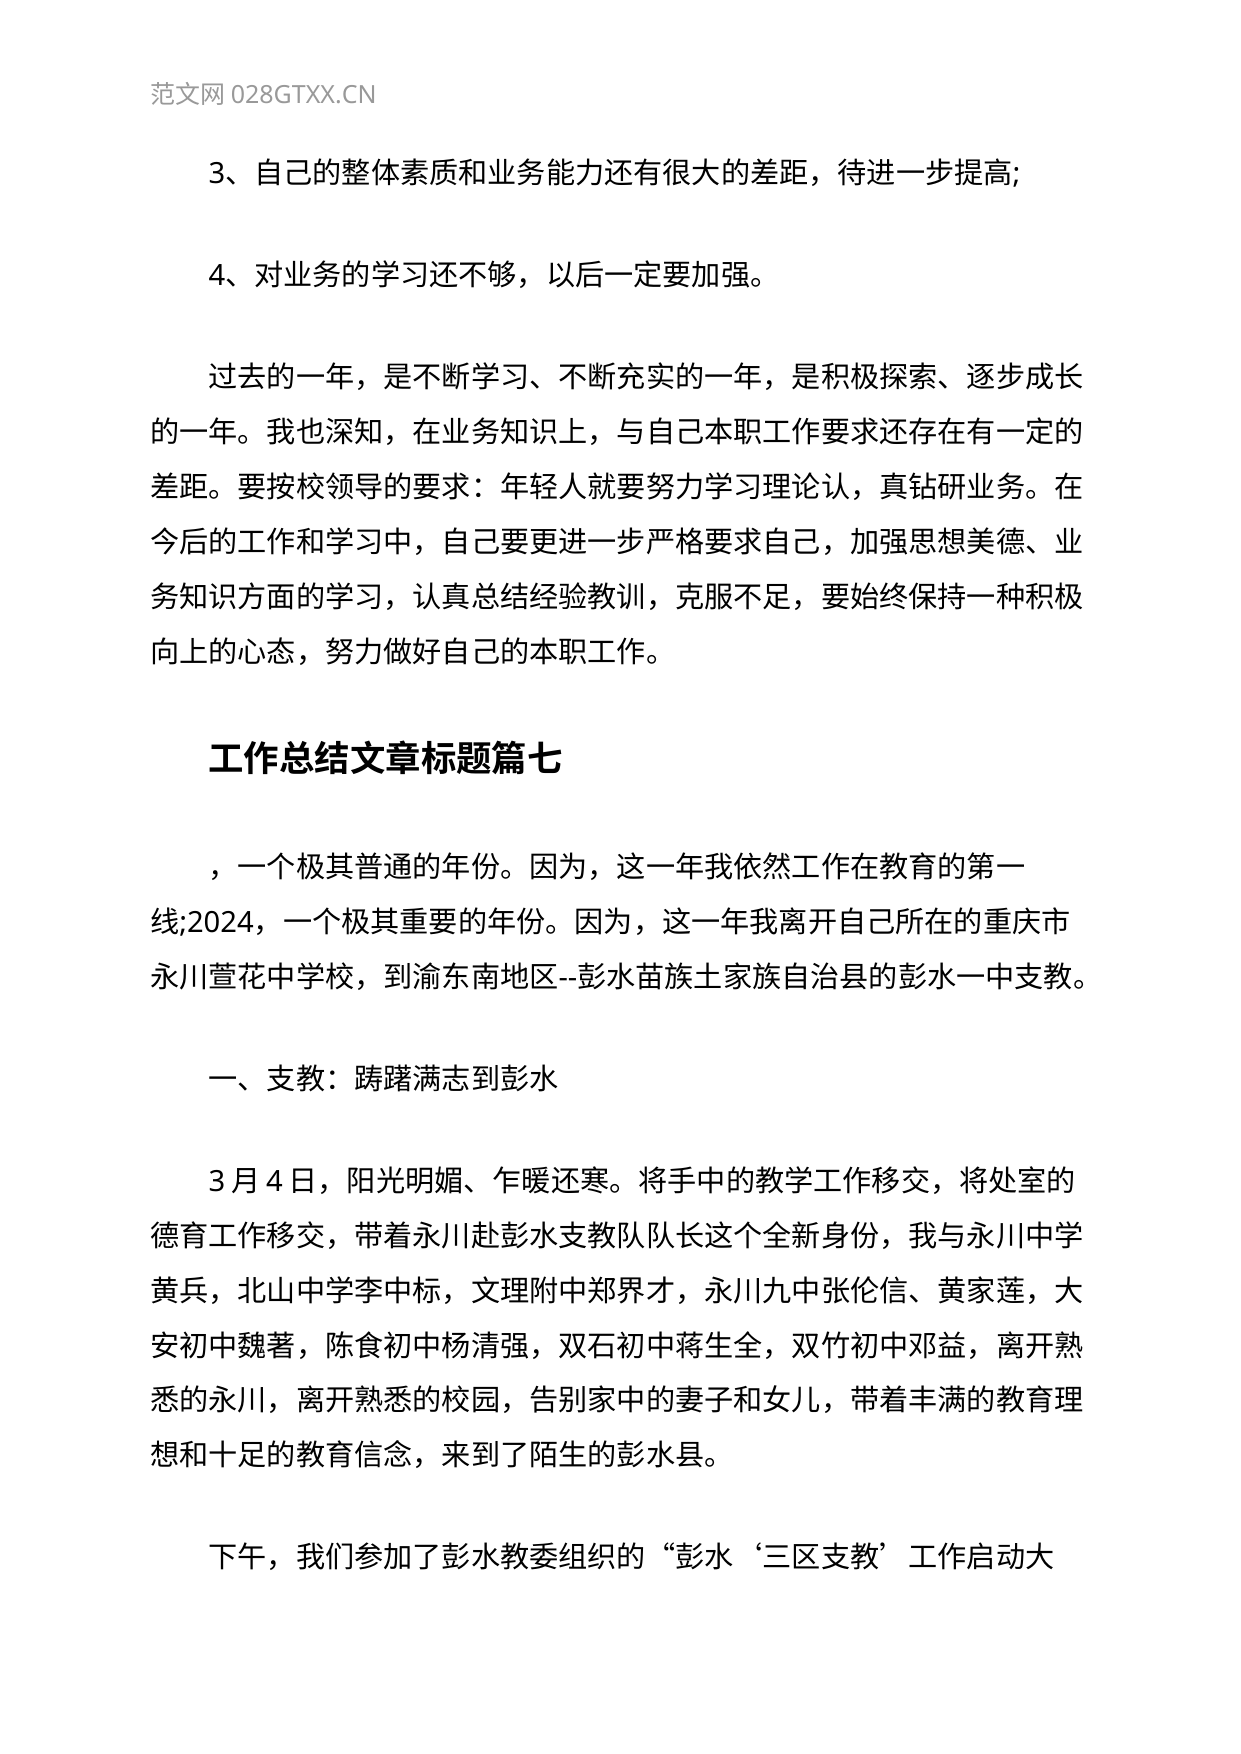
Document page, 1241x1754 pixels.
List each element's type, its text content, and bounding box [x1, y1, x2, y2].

text 4、对业务的学习还不够，以后一定要加强。 [150, 252, 1090, 294]
text 3月4日，阳光明媚、乍暖还寒。将手中的教学工作移交，将处室的德育工作移交，带着永川赴彭水支教队队长这个全新身份，我与永川中学黄兵，北山中学李中标，文理附中郑界才，永川九中张伦信、黄家莲，大安初中魏著，陈食初中杨清强，双石初中蒋生全，双竹初中邓益，离开熟悉的永川，离开熟悉的校园，告别家中的妻子和女儿，带着丰满的教育理想和十足的教育信念，来到了陌生的彭水县。 [150, 1157, 1090, 1474]
text 过去的一年，是不断学习、不断充实的一年，是积极探索、逐步成长的一年。我也深知，在业务知识上，与自己本职工作要求还存在有一定的差距。要按校领导的要求：年轻人就要努力学习理论认，真钻研业务。在今后的工作和学习中，自己要更进一步严格要求自己，加强思想美德、业务知识方面的学习，认真总结经验教训，克服不足，要始终保持一种积极向上的心态，努力做好自己的本职工作。 [150, 354, 1090, 671]
text 一、支教：踌躇满志到彭水 [150, 1056, 1090, 1098]
text 工作总结文章标题篇七 [150, 730, 1090, 781]
text ，一个极其普通的年份。因为，这一年我依然工作在教育的第一线;2024，一个极其重要的年份。因为，这一年我离开自己所在的重庆市永川萱花中学校，到渝东南地区--彭水苗族土家族自治县的彭水一中支教。 [150, 844, 1090, 996]
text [150, 1534, 1090, 1576]
text 3、自己的整体素质和业务能力还有很大的差距，待进一步提高; [150, 150, 1090, 192]
